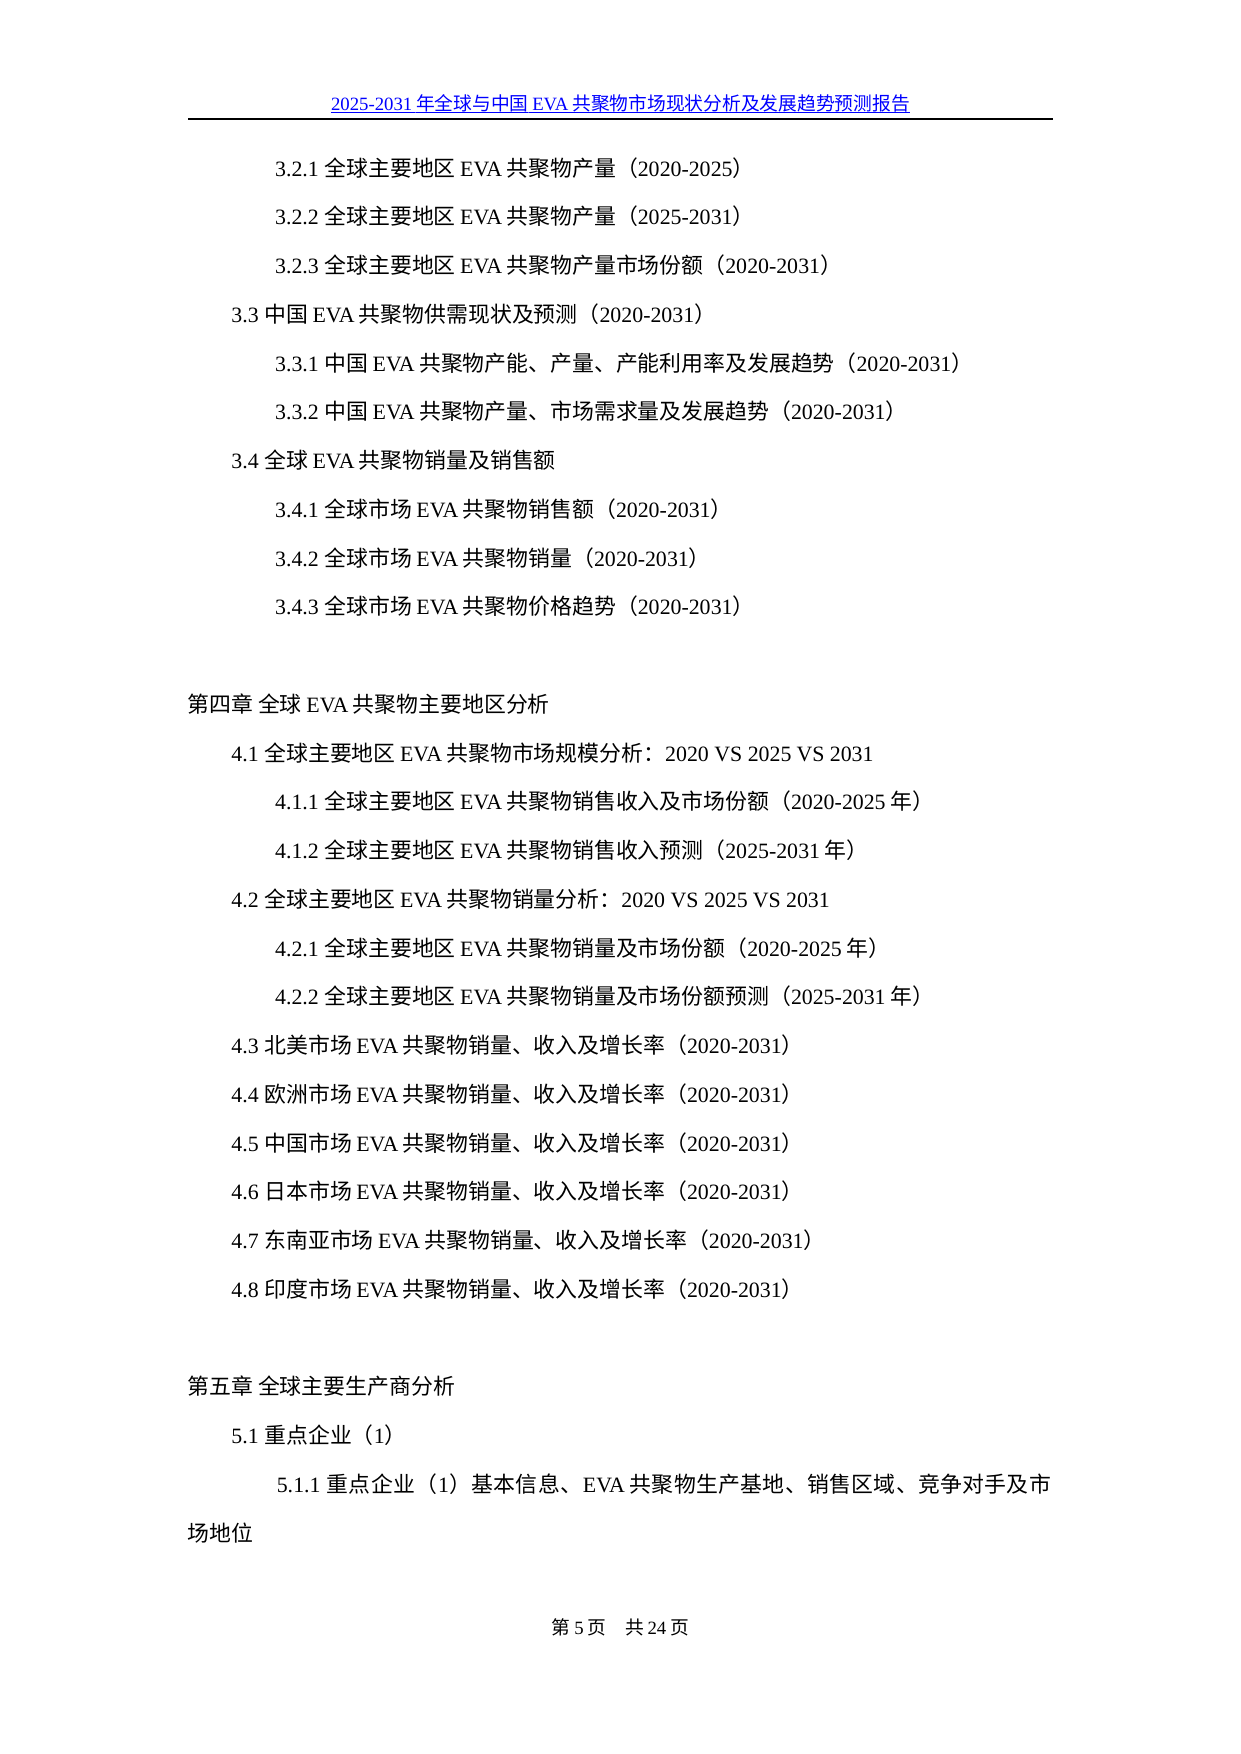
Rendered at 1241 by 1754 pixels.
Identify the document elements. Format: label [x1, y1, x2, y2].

text [187, 150, 1053, 1548]
